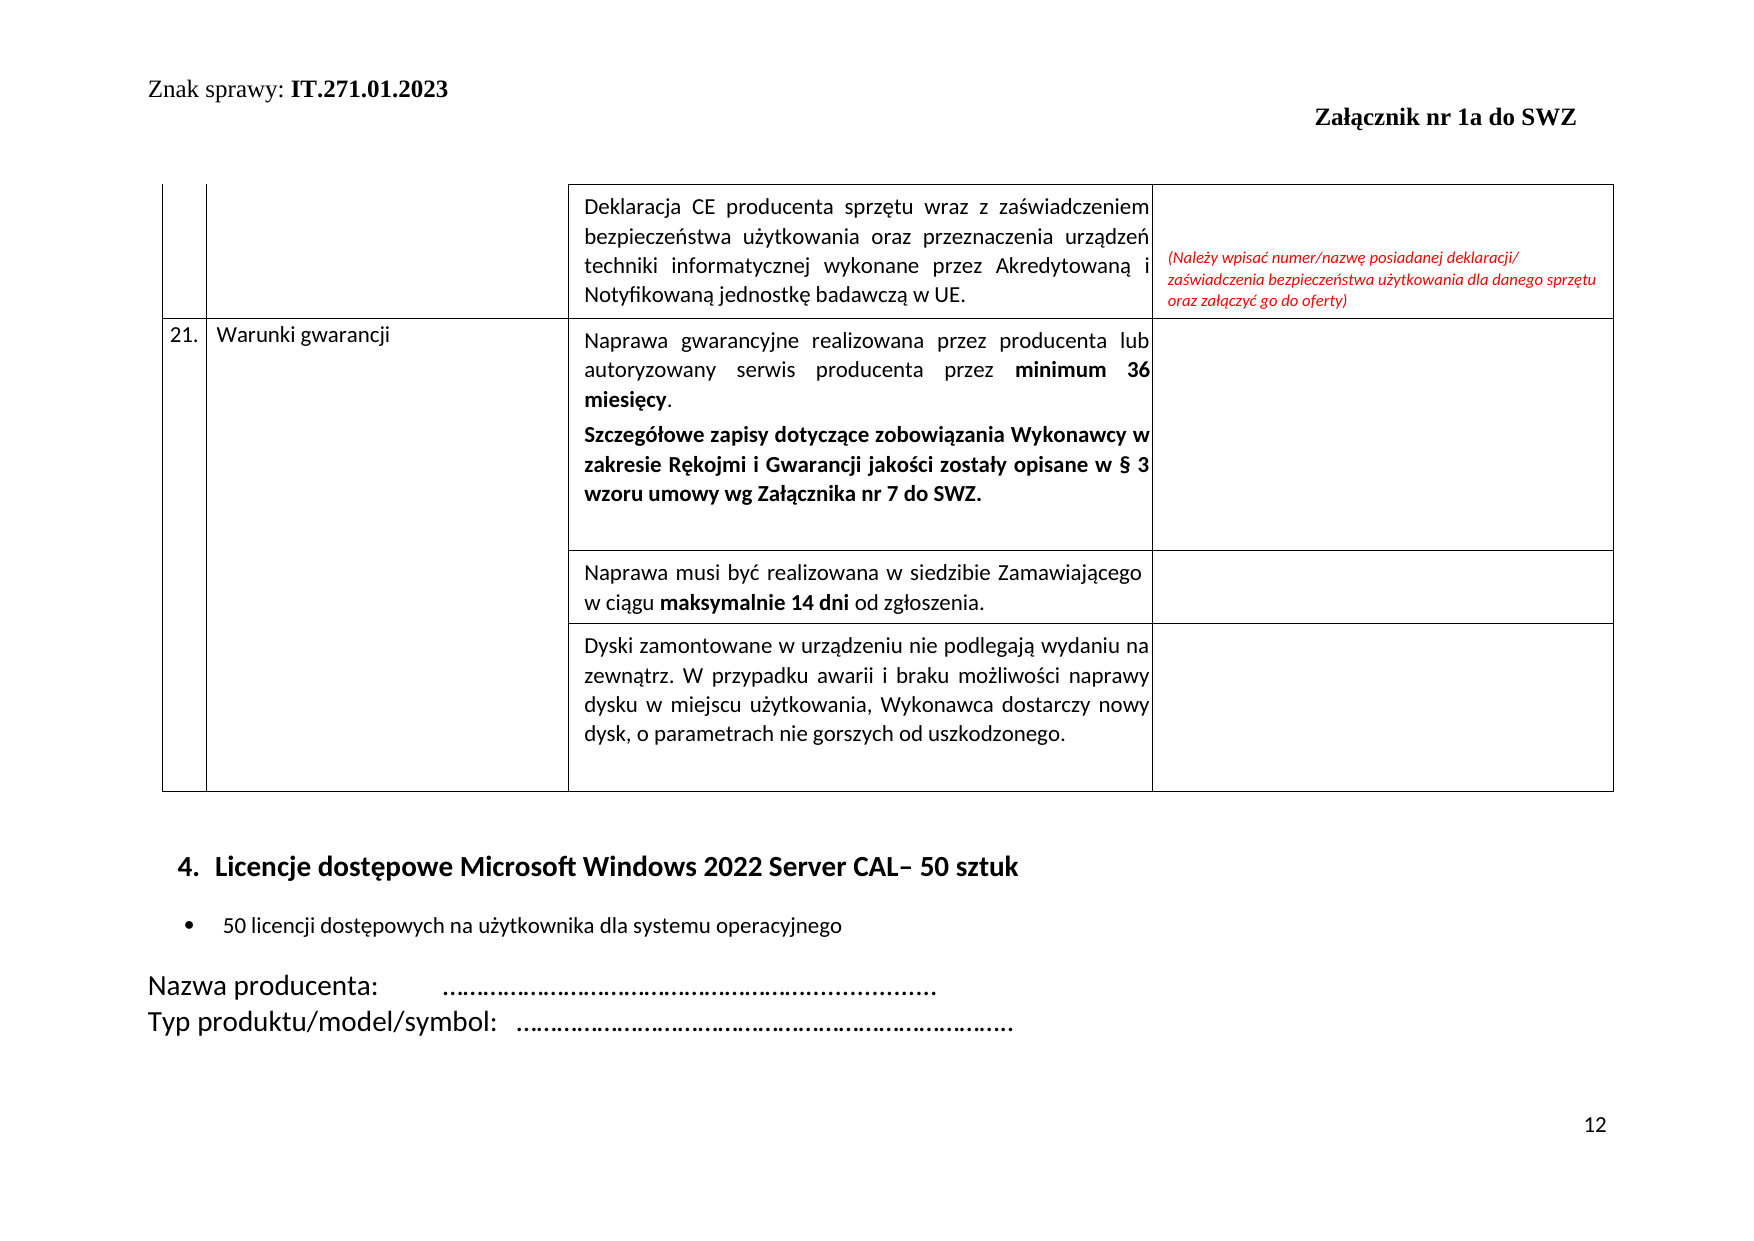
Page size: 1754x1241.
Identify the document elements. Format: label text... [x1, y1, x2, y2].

table_cell Dyski zamontowane w urządzeniu nie podlegają wydaniu na zewnątrz. W przypadku awarii i braku możliwości naprawy dysku w miejscu użytkowania, Wykonawca dostarczy nowy dysk, o parametrach nie gorszych od uszkodzonego. [569, 624, 1152, 791]
text Typ produktu/model/symbol: ……………………………………………………………….. [148, 1003, 1606, 1039]
table_cell Deklaracja CE producenta sprzętu wraz z zaświadczeniem bezpieczeństwa użytkowania oraz przeznaczenia urządzeń techniki informatycznej wykonane przez Akredytowaną i Notyfikowaną jednostkę badawczą w UE. [569, 185, 1152, 318]
table_cell Naprawa gwarancyjne realizowana przez producenta lub autoryzowany serwis producenta przez minimum 36 miesięcy. Szczegółowe zapisy dotyczące zobowiązania Wykonawcy w zakresie Rękojmi i Gwarancji jakości zostały opisane w § 3 wzoru umowy wg Załącznika nr 7 do SWZ. [569, 319, 1152, 550]
list 50 licencji dostępowych na użytkownika dla systemu operacyjnego [185, 911, 1606, 939]
table_cell Naprawa musi być realizowana w siedzibie Zamawiającego w ciągu maksymalnie 14 dni od zgłoszenia. [569, 551, 1152, 623]
table_cell [1153, 319, 1613, 550]
table_cell [1153, 551, 1613, 623]
table_cell [1153, 624, 1613, 791]
list Nazwa producenta: ……………………………………………….................. [148, 967, 1606, 1003]
table_cell [163, 319, 206, 791]
list Licencje dostępowe Microsoft Windows 2022 Server CAL– 50 sztuk [177, 848, 1606, 883]
table_cell (Należy wpisać numer/nazwę posiadanej deklaracji/ zaświadczenia bezpieczeństwa użytkowania dla danego sprzętu oraz załączyć go do oferty) [1153, 185, 1613, 318]
table_cell Warunki gwarancji [207, 319, 568, 791]
